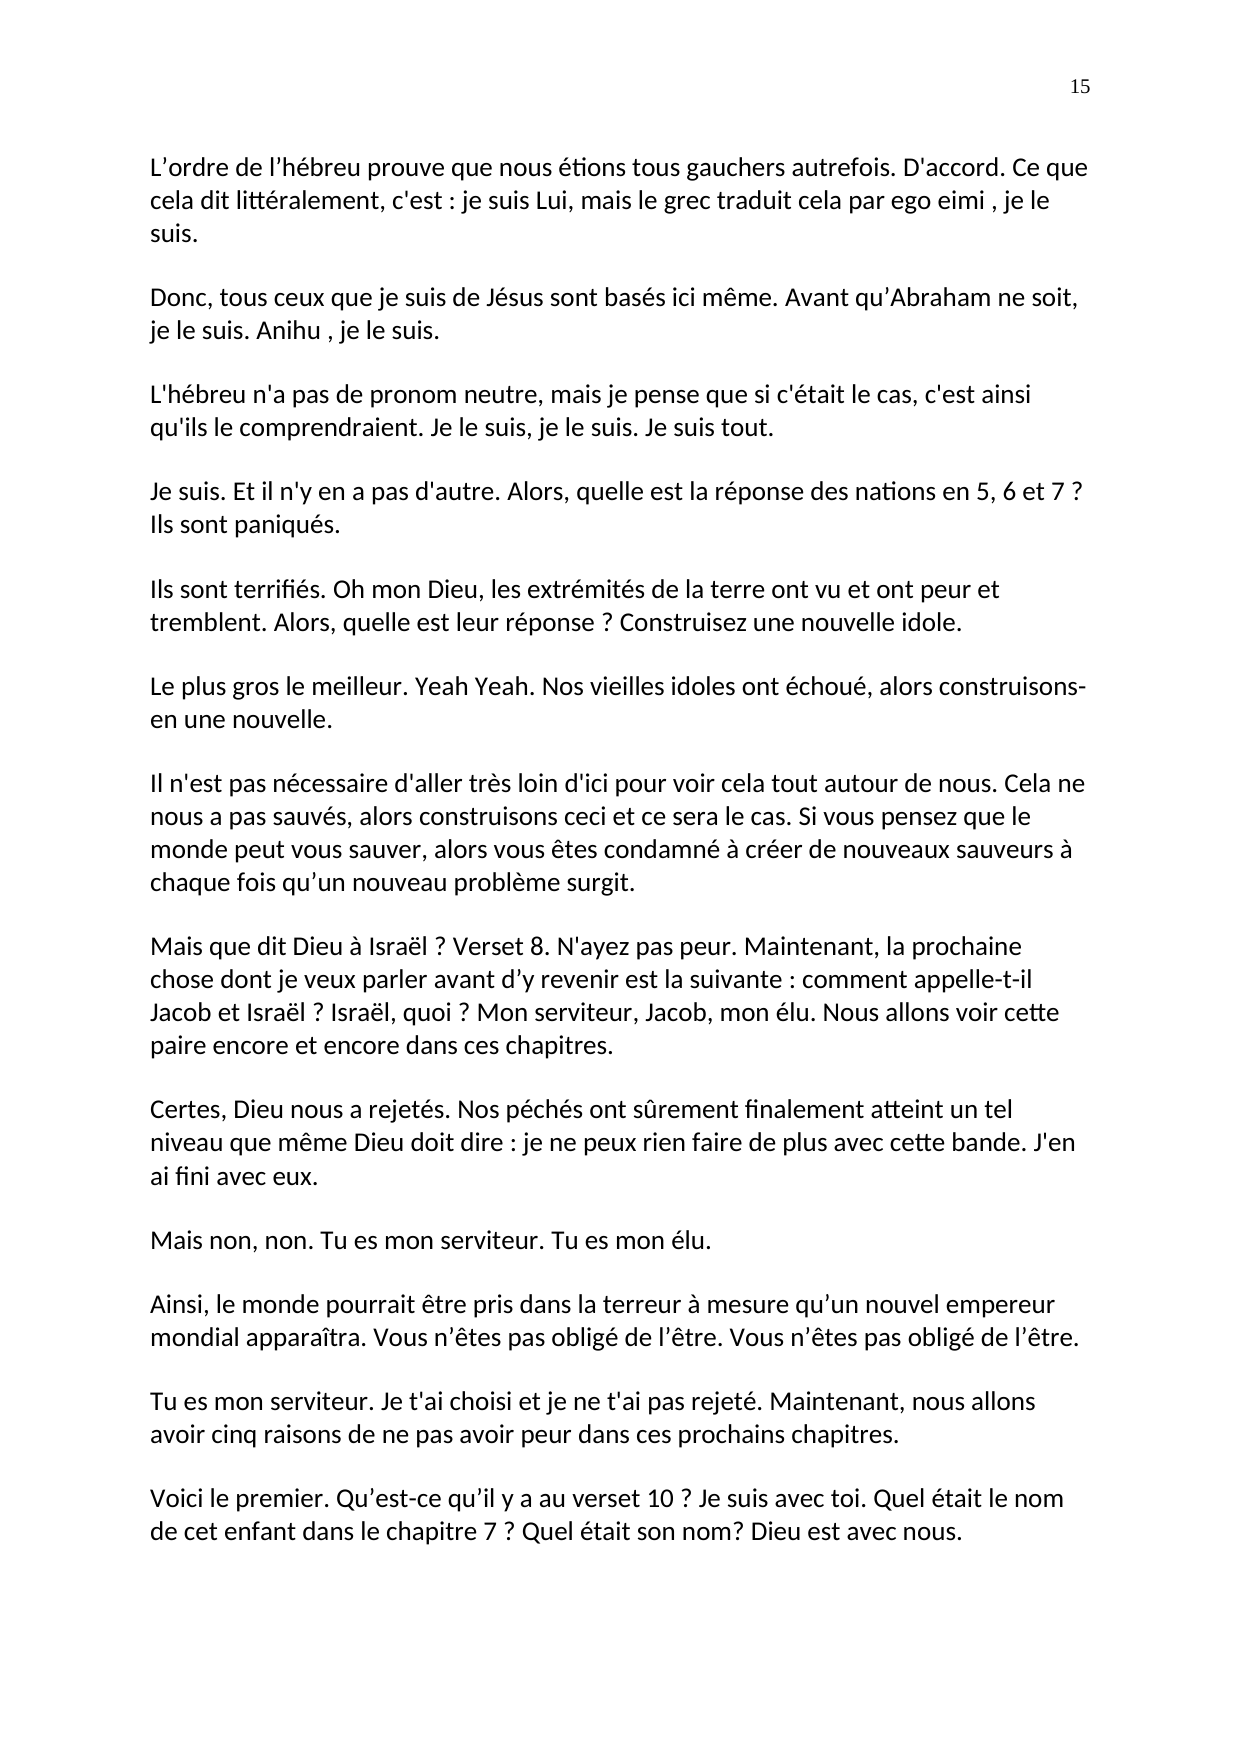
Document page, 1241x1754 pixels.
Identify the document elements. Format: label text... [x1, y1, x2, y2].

text Voici le premier. Qu’est-ce qu’il y a au verset 10 ? Je suis avec toi. Quel était le nom de cet enfant dans le chapitre 7 ? Quel était son nom? Dieu est avec nous. [150, 1481, 1090, 1547]
text Donc, tous ceux que je suis de Jésus sont basés ici même. Avant qu’Abraham ne soit, je le suis. Anihu , je le suis. [150, 280, 1090, 346]
text Je suis. Et il n'y en a pas d'autre. Alors, quelle est la réponse des nations en 5, 6 et 7 ? Ils sont paniqués. [150, 474, 1090, 541]
text Mais non, non. Tu es mon serviteur. Tu es mon élu. [150, 1223, 1090, 1256]
text Tu es mon serviteur. Je t'ai choisi et je ne t'ai pas rejeté. Maintenant, nous allons avoir cinq raisons de ne pas avoir peur dans ces prochains chapitres. [150, 1384, 1090, 1450]
text Il n'est pas nécessaire d'aller très loin d'ici pour voir cela tout autour de nous. Cela ne nous a pas sauvés, alors construisons ceci et ce sera le cas. Si vous pensez que le monde peut vous sauver, alors vous êtes condamné à créer de nouveaux sauveurs à chaque fois qu’un nouveau problème surgit. [150, 766, 1090, 898]
text Le plus gros le meilleur. Yeah Yeah. Nos vieilles idoles ont échoué, alors construisons-en une nouvelle. [150, 669, 1090, 735]
text L'hébreu n'a pas de pronom neutre, mais je pense que si c'était le cas, c'est ainsi qu'ils le comprendraient. Je le suis, je le suis. Je suis tout. [150, 377, 1090, 443]
text Mais que dit Dieu à Israël ? Verset 8. N'ayez pas peur. Maintenant, la prochaine chose dont je veux parler avant d’y revenir est la suivante : comment appelle-t-il Jacob et Israël ? Israël, quoi ? Mon serviteur, Jacob, mon élu. Nous allons voir cette paire encore et encore dans ces chapitres. [150, 929, 1090, 1061]
text Ainsi, le monde pourrait être pris dans la terreur à mesure qu’un nouvel empereur mondial apparaîtra. Vous n’êtes pas obligé de l’être. Vous n’êtes pas obligé de l’être. [150, 1287, 1090, 1353]
text Ils sont terrifiés. Oh mon Dieu, les extrémités de la terre ont vu et ont peur et tremblent. Alors, quelle est leur réponse ? Construisez une nouvelle idole. [150, 572, 1090, 638]
text Certes, Dieu nous a rejetés. Nos péchés ont sûrement finalement atteint un tel niveau que même Dieu doit dire : je ne peux rien faire de plus avec cette bande. J'en ai fini avec eux. [150, 1093, 1090, 1192]
text L’ordre de l’hébreu prouve que nous étions tous gauchers autrefois. D'accord. Ce que cela dit littéralement, c'est : je suis Lui, mais le grec traduit cela par ego eimi , je le suis. [150, 150, 1090, 249]
